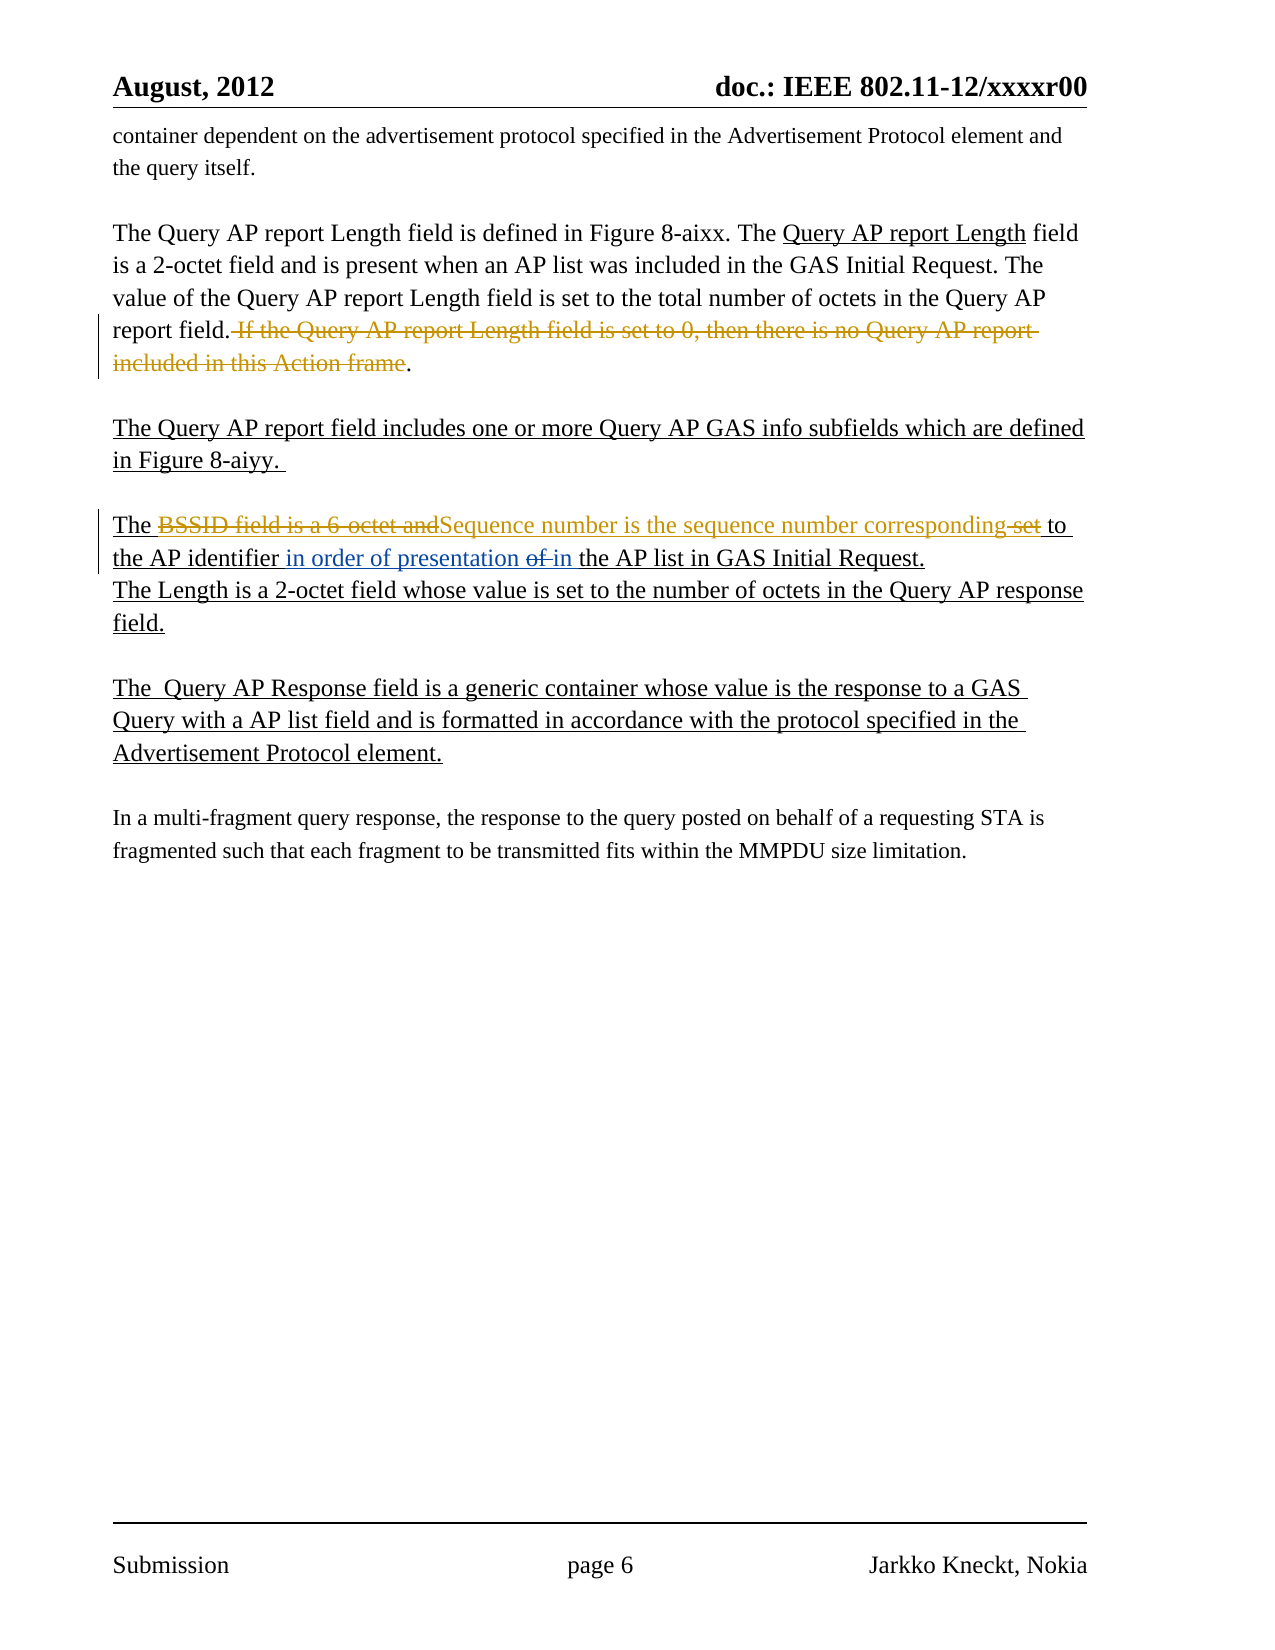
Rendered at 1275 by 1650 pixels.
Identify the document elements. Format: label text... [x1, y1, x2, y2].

text container dependent on the advertisement protocol specified in the Advertisement Protocol element and the query itself. [112, 119, 1087, 184]
text The Length is a 2-octet field whose value is set to the number of octets in the Query AP response field. [112, 574, 1087, 639]
text The Query AP report field includes one or more Query AP GAS info subfields which are defined in Figure 8-aiyy. [112, 411, 1087, 476]
text The to the AP identifier the AP list in GAS Initial Request. [112, 509, 1087, 574]
text In a multi-fragment query response, the response to the query posted on behalf of a requesting STA is fragmented such that each fragment to be transmitted fits within the MMPDU size limitation. [112, 801, 1087, 866]
text The Query AP Response field is a generic container whose value is the response to a GAS Query with a AP list field and is formatted in accordance with the protocol specified in the Advertisement Protocol element. [112, 671, 1087, 769]
text The Query AP report Length field is defined in Figure 8-aixx. The Query AP report Length field is a 2-octet field and is present when an AP list was included in the GAS Initial Request. The value of the Query AP report Length field is set to the total number of octets in the Query AP report field.. [112, 216, 1087, 379]
